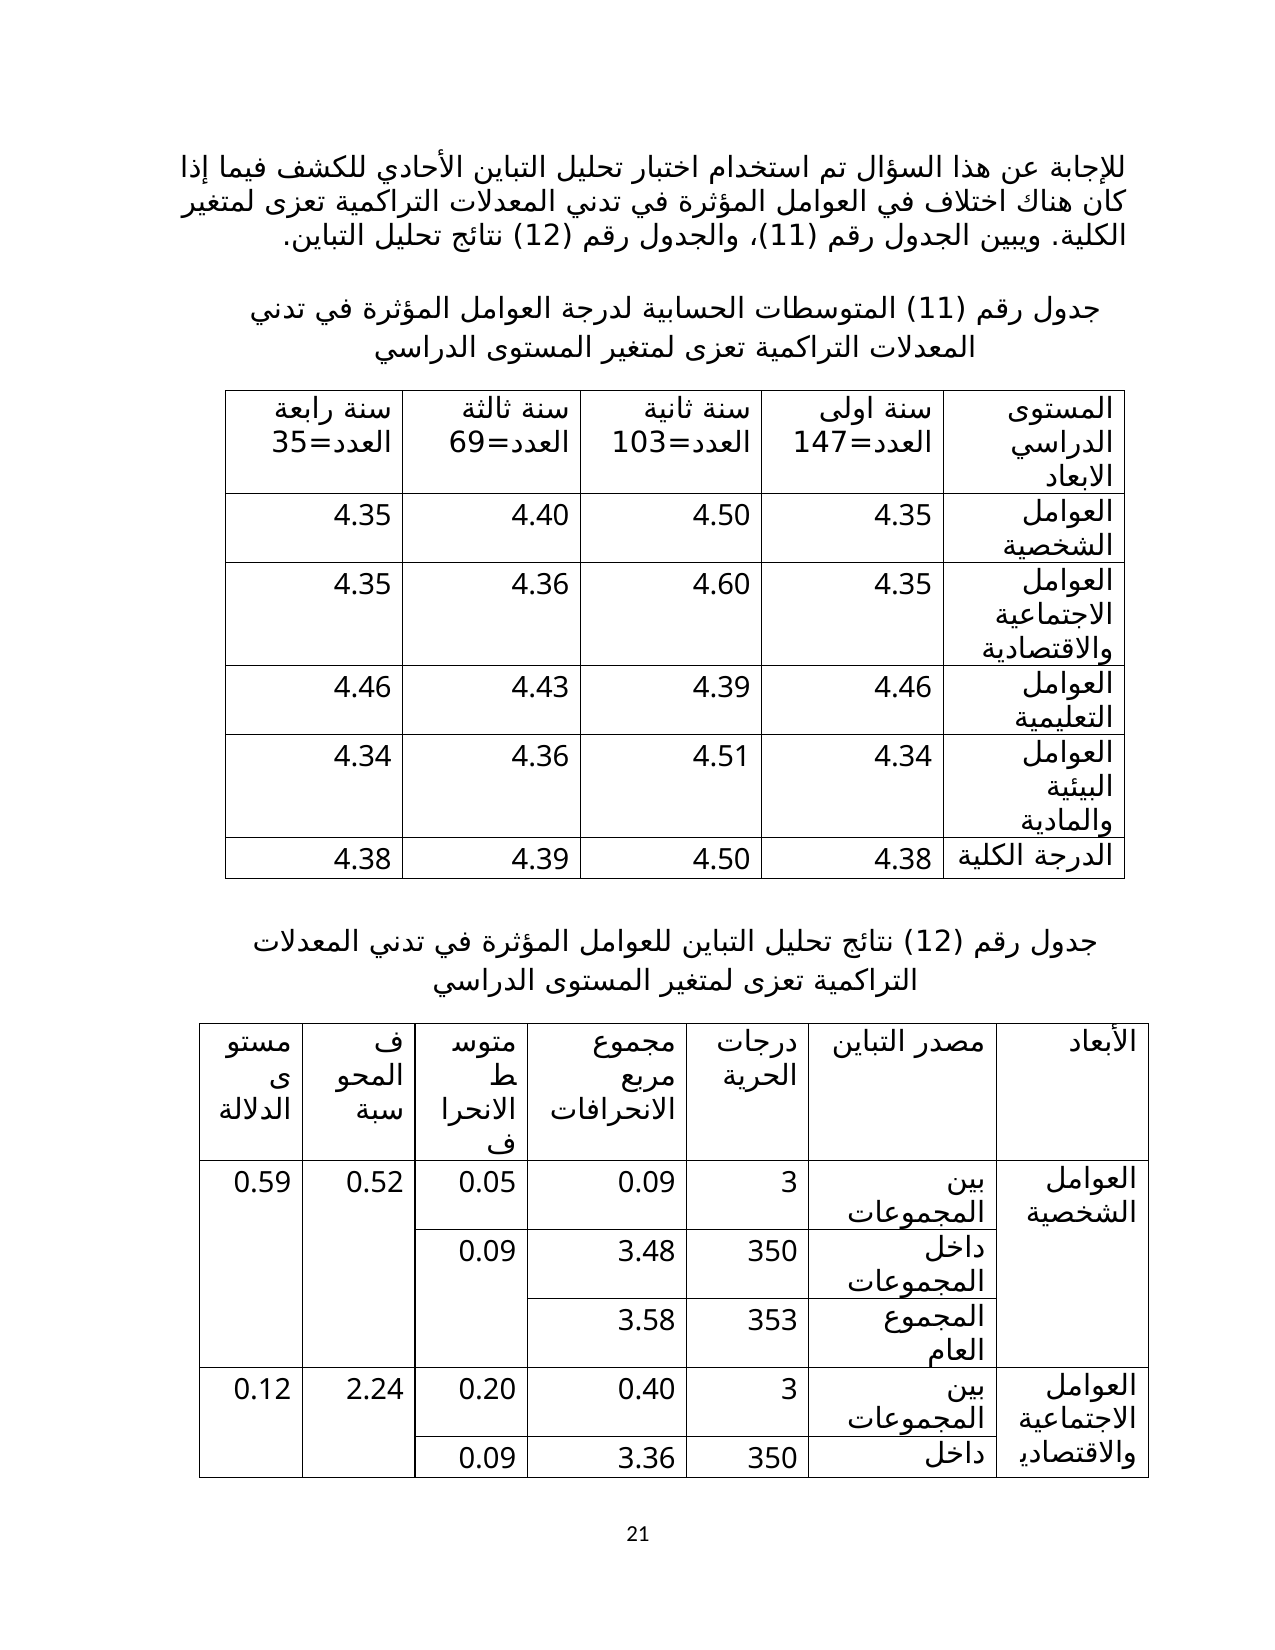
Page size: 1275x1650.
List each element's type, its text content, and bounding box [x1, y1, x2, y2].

table_header درجات الحرية [687, 1024, 808, 1160]
table_cell 4.39 [403, 838, 580, 878]
table_cell 4.35 [226, 494, 402, 562]
table_cell 3 [687, 1368, 808, 1436]
table_header متوسط الانحراف [416, 1024, 527, 1160]
table_cell 3 [687, 1161, 808, 1229]
table_cell العوامل الشخصية [944, 494, 1124, 562]
table_cell العوامل التعليمية [944, 666, 1124, 734]
list جدول رقم (12) نتائج تحليل التباين للعوامل المؤثرة في تدني المعدلات التراكمية تعزى لمتغير المستوى الدراسي [225, 924, 1125, 997]
table_cell العوامل البيئية والمادية [944, 735, 1124, 837]
table_cell 4.40 [403, 494, 580, 562]
table_cell الدرجة الكلية [944, 838, 1124, 878]
table_cell داخل المجموعات [809, 1230, 996, 1298]
table_cell 0.59 [200, 1161, 302, 1367]
table_cell 350 [687, 1230, 808, 1298]
table_header سنة اولى العدد=147 [762, 391, 943, 493]
table_cell 4.34 [226, 735, 402, 837]
table_header مصدر التباين [809, 1024, 996, 1160]
table_header سنة رابعة العدد=35 [226, 391, 402, 493]
table_cell 4.43 [403, 666, 580, 734]
table_cell بين المجموعات [809, 1161, 996, 1229]
table_cell العوامل الشخصية [997, 1161, 1148, 1367]
table_cell المجموع العام [809, 1299, 996, 1367]
table_cell 0.05 [416, 1161, 527, 1229]
table_cell 3.58 [528, 1299, 686, 1367]
table_cell 353 [687, 1299, 808, 1367]
table_header المستوى الدراسي الابعاد [944, 391, 1124, 493]
table_cell 4.50 [581, 494, 761, 562]
table_cell 4.50 [581, 838, 761, 878]
table_cell 4.35 [762, 494, 943, 562]
table_cell 350 [687, 1437, 808, 1477]
table_cell 4.38 [226, 838, 402, 878]
table_cell 0.20 [416, 1368, 527, 1436]
table_cell 0.12 [200, 1368, 302, 1477]
table_header ف المحوسبة [303, 1024, 414, 1160]
table_cell 4.60 [581, 563, 761, 665]
table_cell 4.36 [403, 563, 580, 665]
table_header سنة ثانية العدد=103 [581, 391, 761, 493]
table_header مجموع مربع الانحرافات [528, 1024, 686, 1160]
table_cell 4.38 [762, 838, 943, 878]
table_cell 4.34 [762, 735, 943, 837]
table_cell العوامل الاجتماعية والاقتصادية [997, 1368, 1148, 1477]
table_header سنة ثالثة العدد=69 [403, 391, 580, 493]
table_cell 3.36 [528, 1437, 686, 1477]
table_cell 4.39 [581, 666, 761, 734]
table_cell 4.35 [762, 563, 943, 665]
table_cell 4.36 [403, 735, 580, 837]
table_cell داخل المجموعات [809, 1437, 996, 1477]
list جدول رقم (11) المتوسطات الحسابية لدرجة العوامل المؤثرة في تدني المعدلات التراكمية تعزى لمتغير المستوى الدراسي [225, 292, 1125, 364]
table_cell 0.09 [528, 1161, 686, 1229]
table_cell العوامل الاجتماعية والاقتصادية [944, 563, 1124, 665]
table_header مستوى الدلالة [200, 1024, 302, 1160]
table_cell 0.09 [416, 1230, 527, 1367]
table_cell 4.35 [226, 563, 402, 665]
table_cell 3.48 [528, 1230, 686, 1298]
table_cell 4.46 [226, 666, 402, 734]
table_cell 0.40 [528, 1368, 686, 1436]
table_cell 4.46 [762, 666, 943, 734]
table_cell 0.52 [303, 1161, 414, 1367]
table_header الأبعاد [997, 1024, 1148, 1160]
text للإجابة عن هذا السؤال تم استخدام اختبار تحليل التباين الأحادي للكشف فيما إذا كان هناك اختلاف في العوامل المؤثرة في تدني المعدلات التراكمية تعزى لمتغير الكلية. ويبين الجدول رقم (11)، والجدول رقم (12) نتائج تحليل التباين. [150, 150, 1127, 252]
table_cell 2.24 [303, 1368, 414, 1477]
table_cell بين المجموعات [809, 1368, 996, 1436]
table_cell 0.09 [416, 1437, 527, 1477]
table_cell 4.51 [581, 735, 761, 837]
